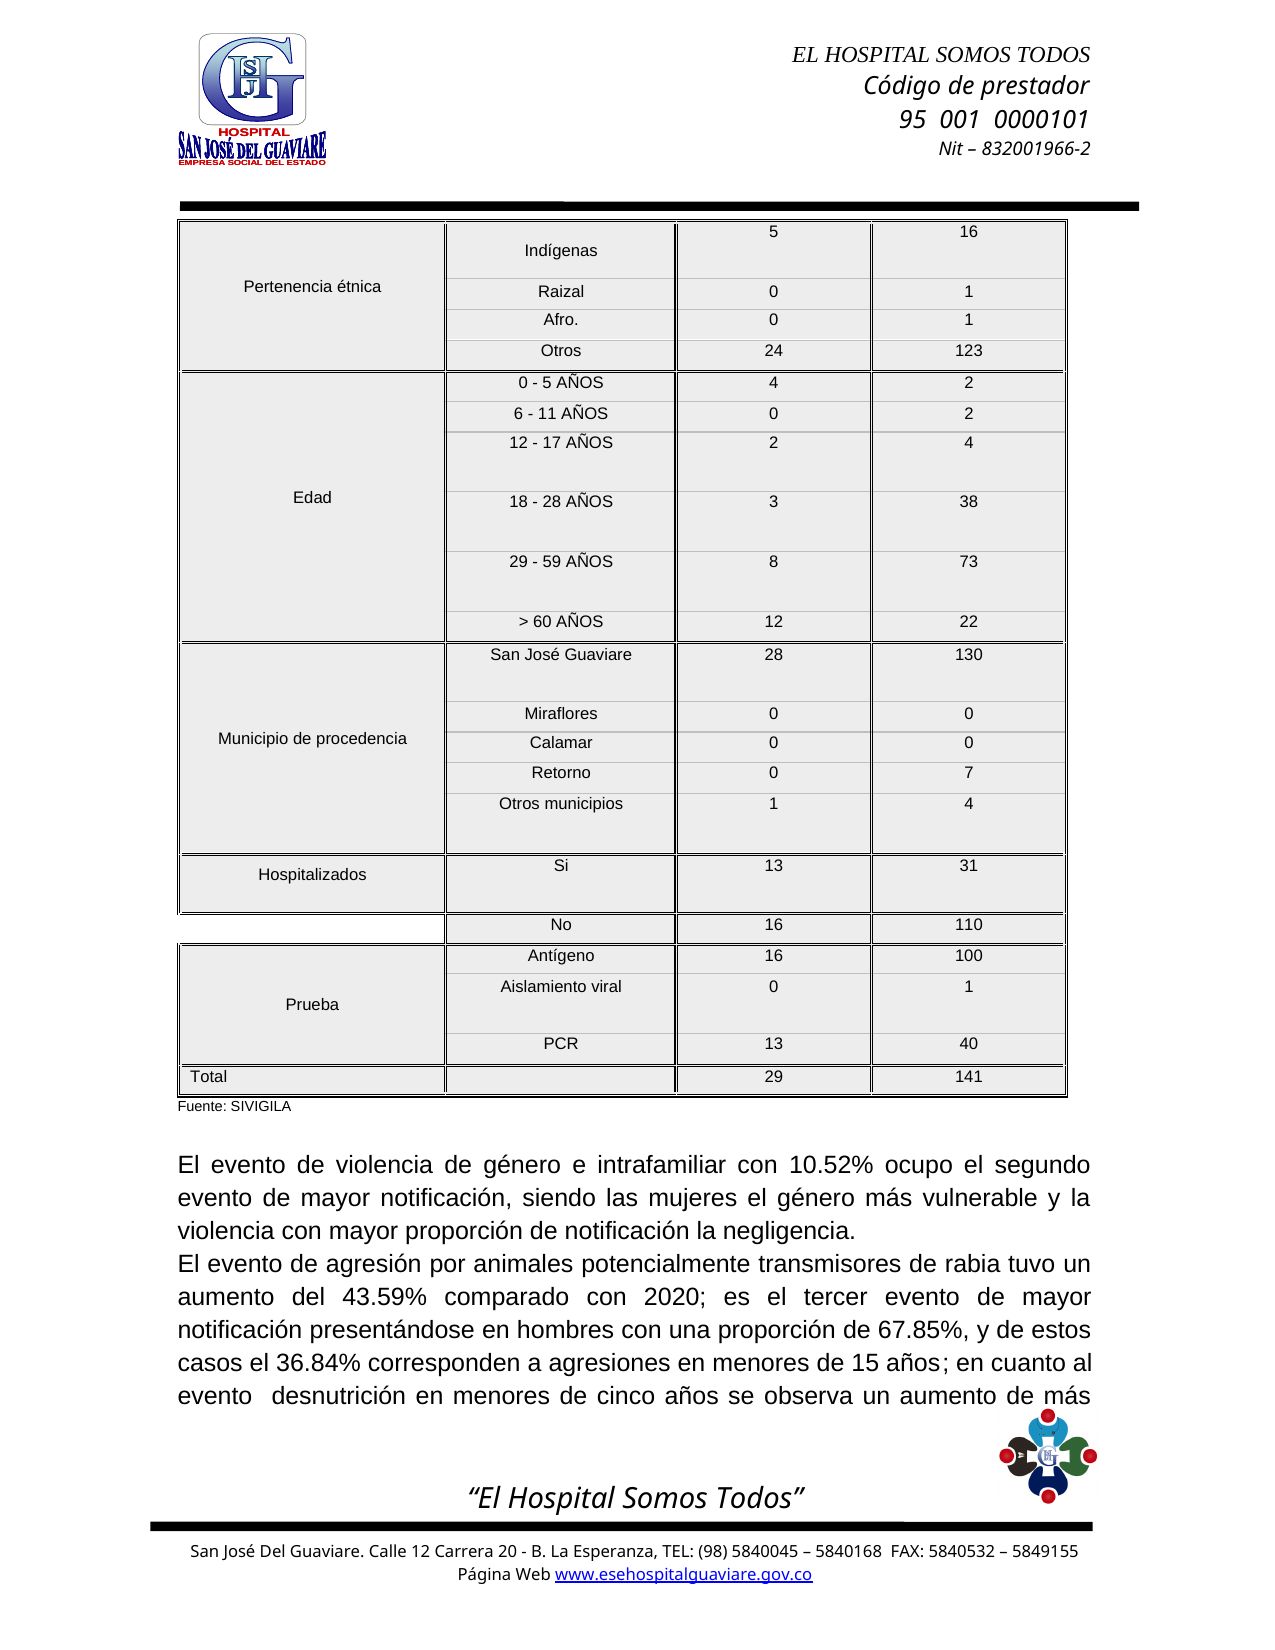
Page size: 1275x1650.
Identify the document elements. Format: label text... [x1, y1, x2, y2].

table_cell 28 [678, 644, 870, 701]
table_cell Miraflores [447, 702, 674, 731]
table_cell Pertenencia étnica [180, 220, 446, 370]
table_cell 40 [873, 1034, 1065, 1064]
table_cell Otros [447, 341, 674, 370]
table_cell 6 - 11 AÑOS [447, 402, 674, 431]
table_cell 0 [678, 402, 870, 431]
table_cell 0 [873, 733, 1065, 762]
table_cell Calamar [447, 733, 674, 762]
table_cell 16 [871, 222, 1065, 278]
table_cell 38 [873, 492, 1065, 551]
table_cell Aislamiento viral [447, 974, 674, 1033]
table_cell 0 [678, 702, 870, 731]
table_cell 24 [678, 341, 870, 370]
table_cell Municipio de procedencia [179, 641, 446, 852]
table_cell Indígenas [446, 222, 676, 278]
table_cell 123 [873, 341, 1065, 370]
table_cell Edad [179, 370, 446, 641]
table_cell 31 [873, 853, 1065, 912]
table_cell 16 [678, 915, 870, 943]
table_cell 0 [678, 279, 870, 309]
table_cell 100 [873, 943, 1065, 973]
table_cell 130 [871, 641, 1066, 701]
table_cell 4 [873, 433, 1065, 491]
table_cell PCR [447, 1034, 674, 1064]
table_cell 3 [678, 492, 870, 551]
table_cell [446, 1067, 676, 1094]
table_cell Hospitalizados [180, 853, 444, 912]
table_cell Si [447, 856, 674, 912]
text El evento de violencia de género e intrafamiliar con 10.52% ocupo el segundo evento de mayor notificación, siendo las mujeres el género más vulnerable y la violencia con mayor proporción de notificación la negligencia. [177, 1150, 1092, 1244]
picture [995, 1402, 1101, 1505]
table_cell 8 [678, 552, 870, 611]
table_cell 0 [678, 733, 870, 762]
table_cell 4 [678, 373, 870, 401]
table_cell 1 [873, 279, 1065, 309]
table_cell 141 [871, 1064, 1065, 1094]
table_cell 0 [678, 310, 870, 339]
table_cell Raizal [447, 279, 674, 309]
table_cell Otros municipios [447, 794, 674, 852]
table_cell Afro. [447, 310, 674, 339]
table_cell 16 [678, 946, 870, 973]
table_cell > 60 AÑOS [447, 612, 674, 641]
table_cell Prueba [179, 943, 444, 1064]
table_cell 29 [676, 1067, 871, 1094]
table_cell 29 - 59 AÑOS [447, 552, 674, 611]
table_cell 12 - 17 AÑOS [447, 433, 674, 491]
text Fuente: SIVIGILA [177, 1097, 1092, 1114]
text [177, 1249, 1092, 1409]
table_cell 5 [676, 222, 871, 278]
table_cell 0 [678, 974, 870, 1033]
table_cell Retorno [447, 763, 674, 793]
table_cell Total [180, 1064, 446, 1094]
table_cell 0 [678, 763, 870, 793]
table_cell 1 [873, 974, 1065, 1033]
table_cell 13 [678, 1034, 870, 1064]
table_cell 7 [873, 763, 1065, 793]
table_cell No [447, 915, 674, 943]
table_cell 110 [871, 912, 1066, 943]
table_cell Antígeno [447, 946, 674, 973]
table_cell 2 [873, 402, 1065, 431]
table_cell 4 [873, 794, 1065, 852]
table_cell 2 [678, 433, 870, 491]
table_cell San José Guaviare [447, 644, 674, 701]
table_cell 1 [873, 310, 1065, 339]
table_cell 22 [873, 612, 1065, 641]
table_cell 0 - 5 AÑOS [447, 373, 674, 401]
table_cell 2 [871, 370, 1066, 401]
table_cell 0 [873, 702, 1065, 731]
table_cell 12 [678, 612, 870, 641]
table_cell 73 [873, 552, 1065, 611]
table_cell 18 - 28 AÑOS [447, 492, 674, 551]
table_cell 13 [678, 856, 870, 912]
table_cell 1 [678, 794, 870, 852]
